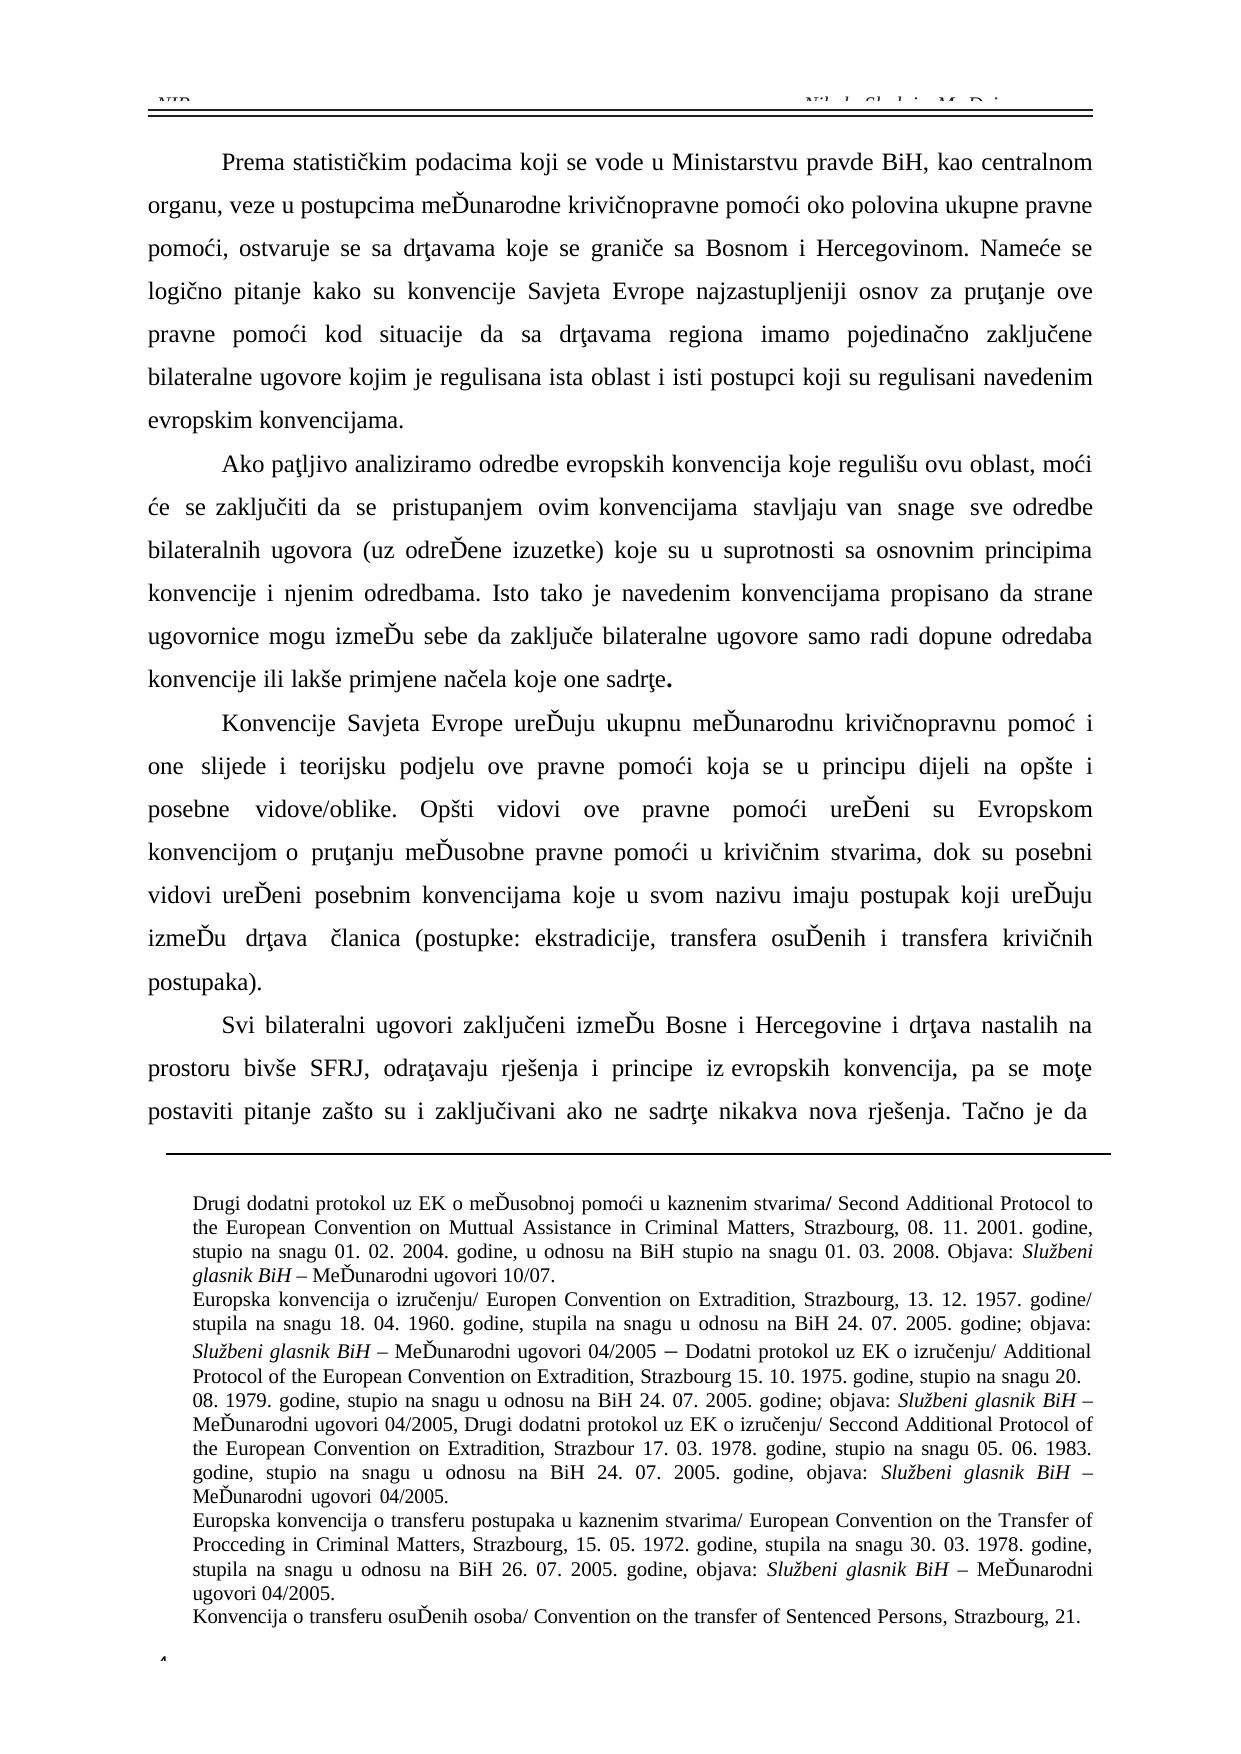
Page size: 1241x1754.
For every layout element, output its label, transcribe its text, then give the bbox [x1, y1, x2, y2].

text Drugi dodatni protokol uz EK o meĎusobnoj pomoći u kaznenim stvarima/ Second Additional Protocol to the European Convention on Muttual Assistance in Criminal Matters, Strazbourg, 08. 11. 2001. godine, stupio na snagu 01. 02. 2004. godine, u odnosu na BiH stupio na snagu 01. 03. 2008. Objava: Službeni glasnik BiH – MeĎunarodni ugovori 10/07. [192, 1191, 1093, 1287]
text 08. 1979. godine, stupio na snagu u odnosu na BiH 24. 07. 2005. godine; objava: Službeni glasnik BiH – MeĎunarodni ugovori 04/2005, Drugi dodatni protokol uz EK o izručenju/ Seccond Additional Protocol of the European Convention on Extradition, Strazbour 17. 03. 1978. godine, stupio na snagu 05. 06. 1983. godine, stupio na snagu u odnosu na BiH 24. 07. 2005. godine, objava: Službeni glasnik BiH – MeĎunarodni ugovori 04/2005. [192, 1388, 1093, 1508]
text Prema statističkim podacima koji se vode u Ministarstvu pravde BiH, kao centralnom organu, veze u postupcima meĎunarodne krivičnopravne pomoći oko polovina ukupne pravne pomoći, ostvaruje se sa drţavama koje se graniče sa Bosnom i Hercegovinom. Nameće se logično pitanje kako su konvencije Savjeta Evrope najzastupljeniji osnov za pruţanje ove pravne pomoći kod situacije da sa drţavama regiona imamo pojedinačno zaključene bilateralne ugovore kojim je regulisana ista oblast i isti postupci koji su regulisani navedenim evropskim konvencijama. [148, 147, 1093, 434]
text Europska konvencija o transferu postupaka u kaznenim stvarima/ European Convention on the Transfer of Procceding in Criminal Matters, Strazbourg, 15. 05. 1972. godine, stupila na snagu 30. 03. 1978. godine, stupila na snagu u odnosu na BiH 26. 07. 2005. godine, objava: Službeni glasnik BiH – MeĎunarodni ugovori 04/2005. [192, 1508, 1093, 1604]
text Ako paţljivo analiziramo odredbe evropskih konvencija koje regulišu ovu oblast, moći će se zaključiti da se pristupanjem ovim konvencijama stavljaju van snage sve odredbe bilateralnih ugovora (uz odreĎene izuzetke) koje su u suprotnosti sa osnovnim principima konvencije i njenim odredbama. Isto tako je navedenim konvencijama propisano da strane ugovornice mogu izmeĎu sebe da zaključe bilateralne ugovore samo radi dopune odredaba konvencije ili lakše primjene načela koje one sadrţe. [148, 449, 1093, 693]
text Konvencije Savjeta Evrope ureĎuju ukupnu meĎunarodnu krivičnopravnu pomoć i one slijede i teorijsku podjelu ove pravne pomoći koja se u principu dijeli na opšte i posebne vidove/oblike. Opšti vidovi ove pravne pomoći ureĎeni su Evropskom konvencijom o pruţanju meĎusobne pravne pomoći u krivičnim stvarima, dok su posebni vidovi ureĎeni posebnim konvencijama koje u svom nazivu imaju postupak koji ureĎuju izmeĎu drţava članica (postupke: ekstradicije, transfera osuĎenih i transfera krivičnih postupaka). [148, 708, 1093, 995]
text Konvencija o transferu osuĎenih osoba/ Convention on the transfer of Sentenced Persons, Strazbourg, 21. [192, 1604, 1105, 1628]
text Europska konvencija o izručenju/ Europen Convention on Extradition, Strazbourg, 13. 12. 1957. godine/ stupila na snagu 18. 04. 1960. godine, stupila na snagu u odnosu na BiH 24. 07. 2005. godine; objava: Službeni glasnik BiH – MeĎunarodni ugovori 04/2005 – Dodatni protokol uz EK o izručenju/ Additional Protocol of the European Convention on Extradition, Strazbourg 15. 10. 1975. godine, stupio na snagu 20. [192, 1287, 1092, 1388]
text Svi bilateralni ugovori zaključeni izmeĎu Bosne i Hercegovine i drţava nastalih na prostoru bivše SFRJ, odraţavaju rješenja i principe iz evropskih konvencija, pa se moţe postaviti pitanje zašto su i zaključivani ako ne sadrţe nikakva nova rješenja. Tačno je da [148, 1010, 1093, 1125]
